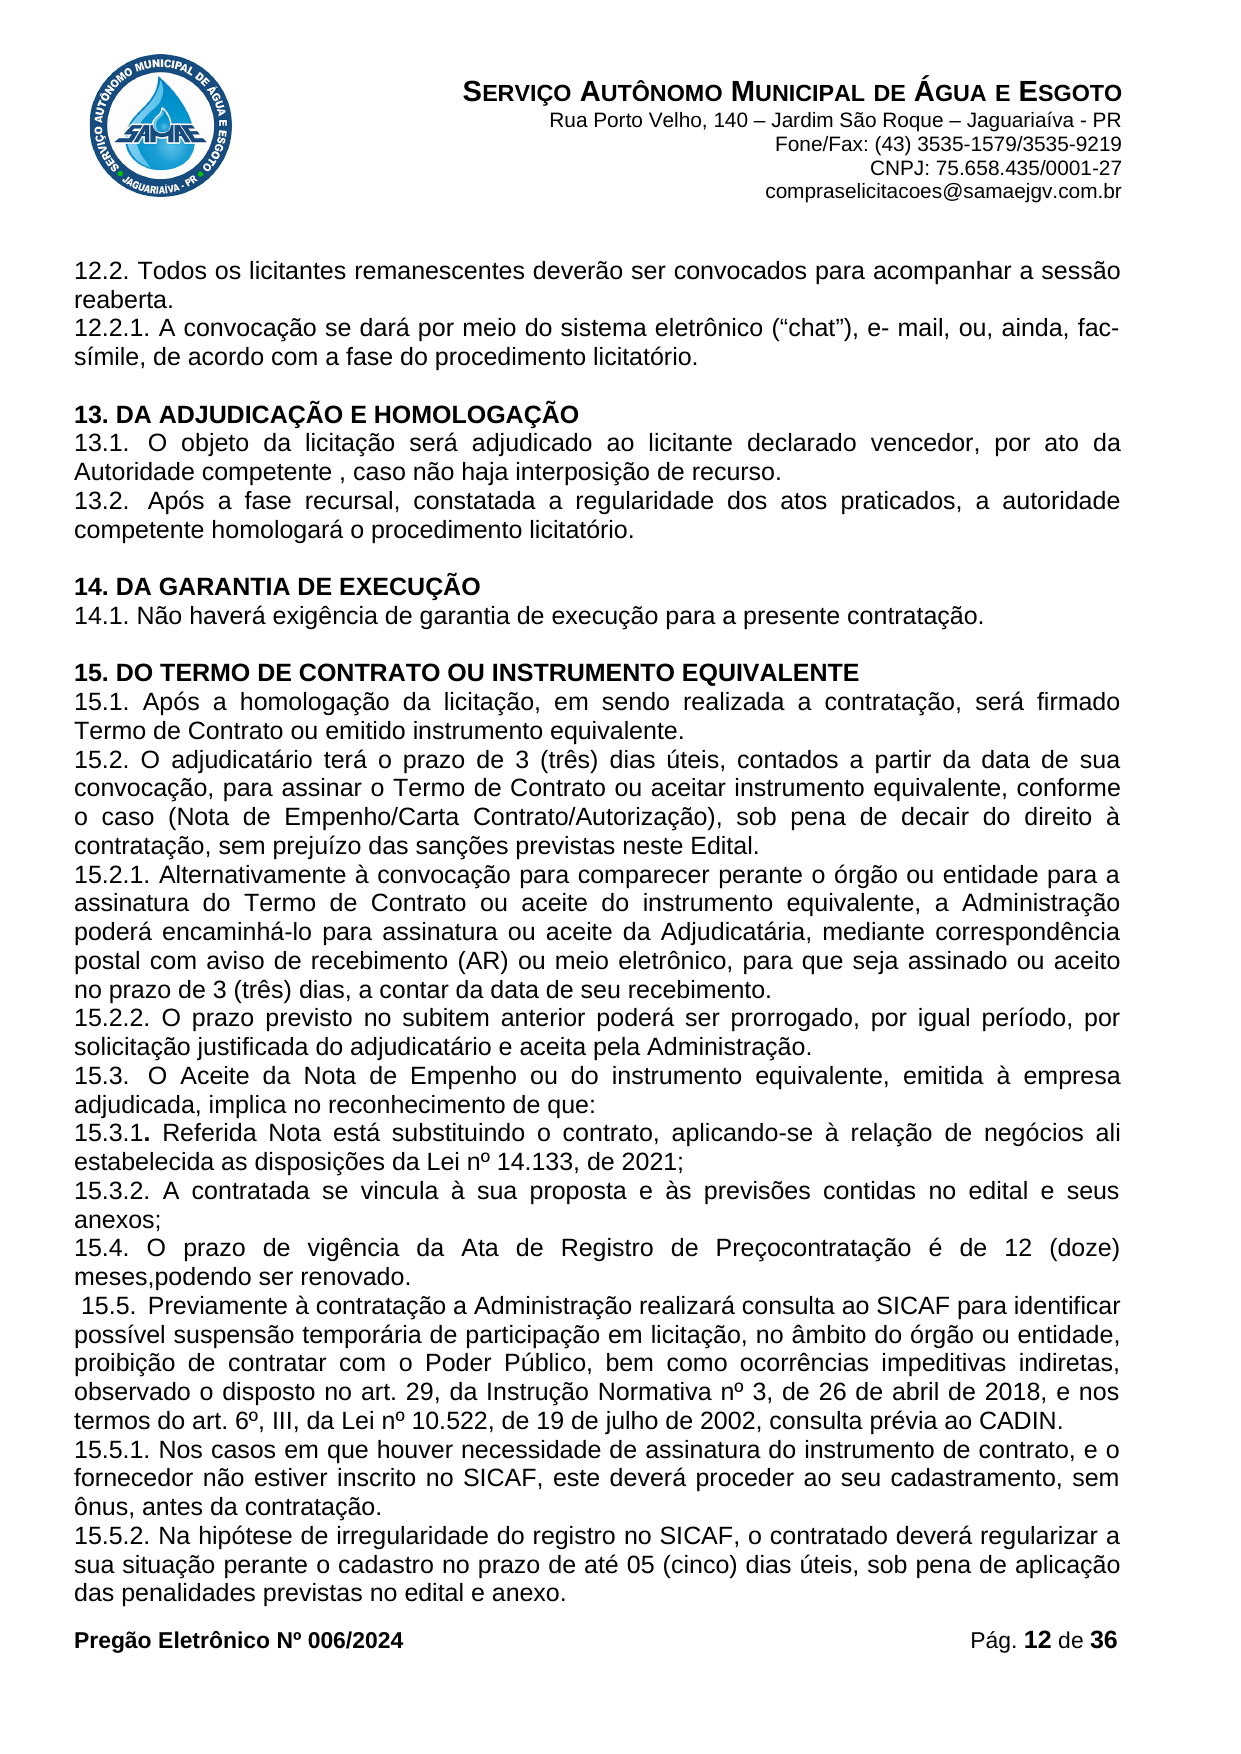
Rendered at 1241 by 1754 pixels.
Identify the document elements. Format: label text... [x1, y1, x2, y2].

text 15.1. Após a homologação da licitação, em sendo realizada a contratação, será firmado Termo de Contrato ou emitido instrumento equivalente. [74, 687, 1122, 745]
text 15.2.1. Alternativamente à convocação para comparecer perante o órgão ou entidade para a assinatura do Termo de Contrato ou aceite do instrumento equivalente, a Administração poderá encaminhá-lo para assinatura ou aceite da Adjudicatária, mediante correspondência postal com aviso de recebimento (AR) ou meio eletrônico, para que seja assinado ou aceito no prazo de 3 (três) dias, a contar da data de seu recebimento. [74, 860, 1122, 1003]
text 15.5. Previamente à contratação a Administração realizará consulta ao SICAF para identificar possível suspensão temporária de participação em licitação, no âmbito do órgão ou entidade, proibição de contratar com o Poder Público, bem como ocorrências impeditivas indiretas, observado o disposto no art. 29, da Instrução Normativa nº 3, de 26 de abril de 2018, e nos termos do art. 6º, III, da Lei nº 10.522, de 19 de julho de 2002, consulta prévia ao CADIN. [74, 1291, 1122, 1435]
text 13.1. O objeto da licitação será adjudicado ao licitante declarado vencedor, por ato da Autoridade competente , caso não haja interposição de recurso. [74, 428, 1122, 486]
text 15.5.2. Na hipótese de irregularidade do registro no SICAF, o contratado deverá regularizar a sua situação perante o cadastro no prazo de até 05 (cinco) dias úteis, sob pena de aplicação das penalidades previstas no edital e anexo. [74, 1521, 1122, 1607]
text 15.5.1. Nos casos em que houver necessidade de assinatura do instrumento de contrato, e o fornecedor não estiver inscrito no SICAF, este deverá proceder ao seu cadastramento, sem ônus, antes da contratação. [74, 1435, 1122, 1521]
text 12.2. Todos os licitantes remanescentes deverão ser convocados para acompanhar a sessão reaberta. [74, 256, 1122, 313]
text 15.2. O adjudicatário terá o prazo de 3 (três) dias úteis, contados a partir da data de sua convocação, para assinar o Termo de Contrato ou aceitar instrumento equivalente, conforme o caso (Nota de Empenho/Carta Contrato/Autorização), sob pena de decair do direito à contratação, sem prejuízo das sanções previstas neste Edital. [74, 745, 1122, 860]
text 15. DO TERMO DE CONTRATO OU INSTRUMENTO EQUIVALENTE [74, 658, 1122, 687]
text 14.1. Não haverá exigência de garantia de execução para a presente contratação. [74, 601, 1122, 630]
picture [89, 54, 232, 197]
text 15.2.2. O prazo previsto no subitem anterior poderá ser prorrogado, por igual período, por solicitação justificada do adjudicatário e aceita pela Administração. [74, 1003, 1122, 1061]
text 13.2. Após a fase recursal, constatada a regularidade dos atos praticados, a autoridade competente homologará o procedimento licitatório. [74, 486, 1122, 543]
text 14. DA GARANTIA DE EXECUÇÃO [74, 572, 1122, 601]
text 15.3. O Aceite da Nota de Empenho ou do instrumento equivalente, emitida à empresa adjudicada, implica no reconhecimento de que: [74, 1061, 1122, 1118]
text 12.2.1. A convocação se dará por meio do sistema eletrônico (“chat”), e- mail, ou, ainda, fac-símile, de acordo com a fase do procedimento licitatório. [74, 313, 1122, 371]
text 15.3.2. A contratada se vincula à sua proposta e às previsões contidas no edital e seus anexos; [74, 1176, 1122, 1233]
text 15.3.1. Referida Nota está substituindo o contrato, aplicando-se à relação de negócios ali estabelecida as disposições da Lei nº 14.133, de 2021; [74, 1118, 1122, 1176]
text 13. DA ADJUDICAÇÃO E HOMOLOGAÇÃO [74, 400, 1122, 428]
text 15.4. O prazo de vigência da Ata de Registro de Preçocontratação é de 12 (doze) meses,podendo ser renovado. [74, 1233, 1122, 1291]
